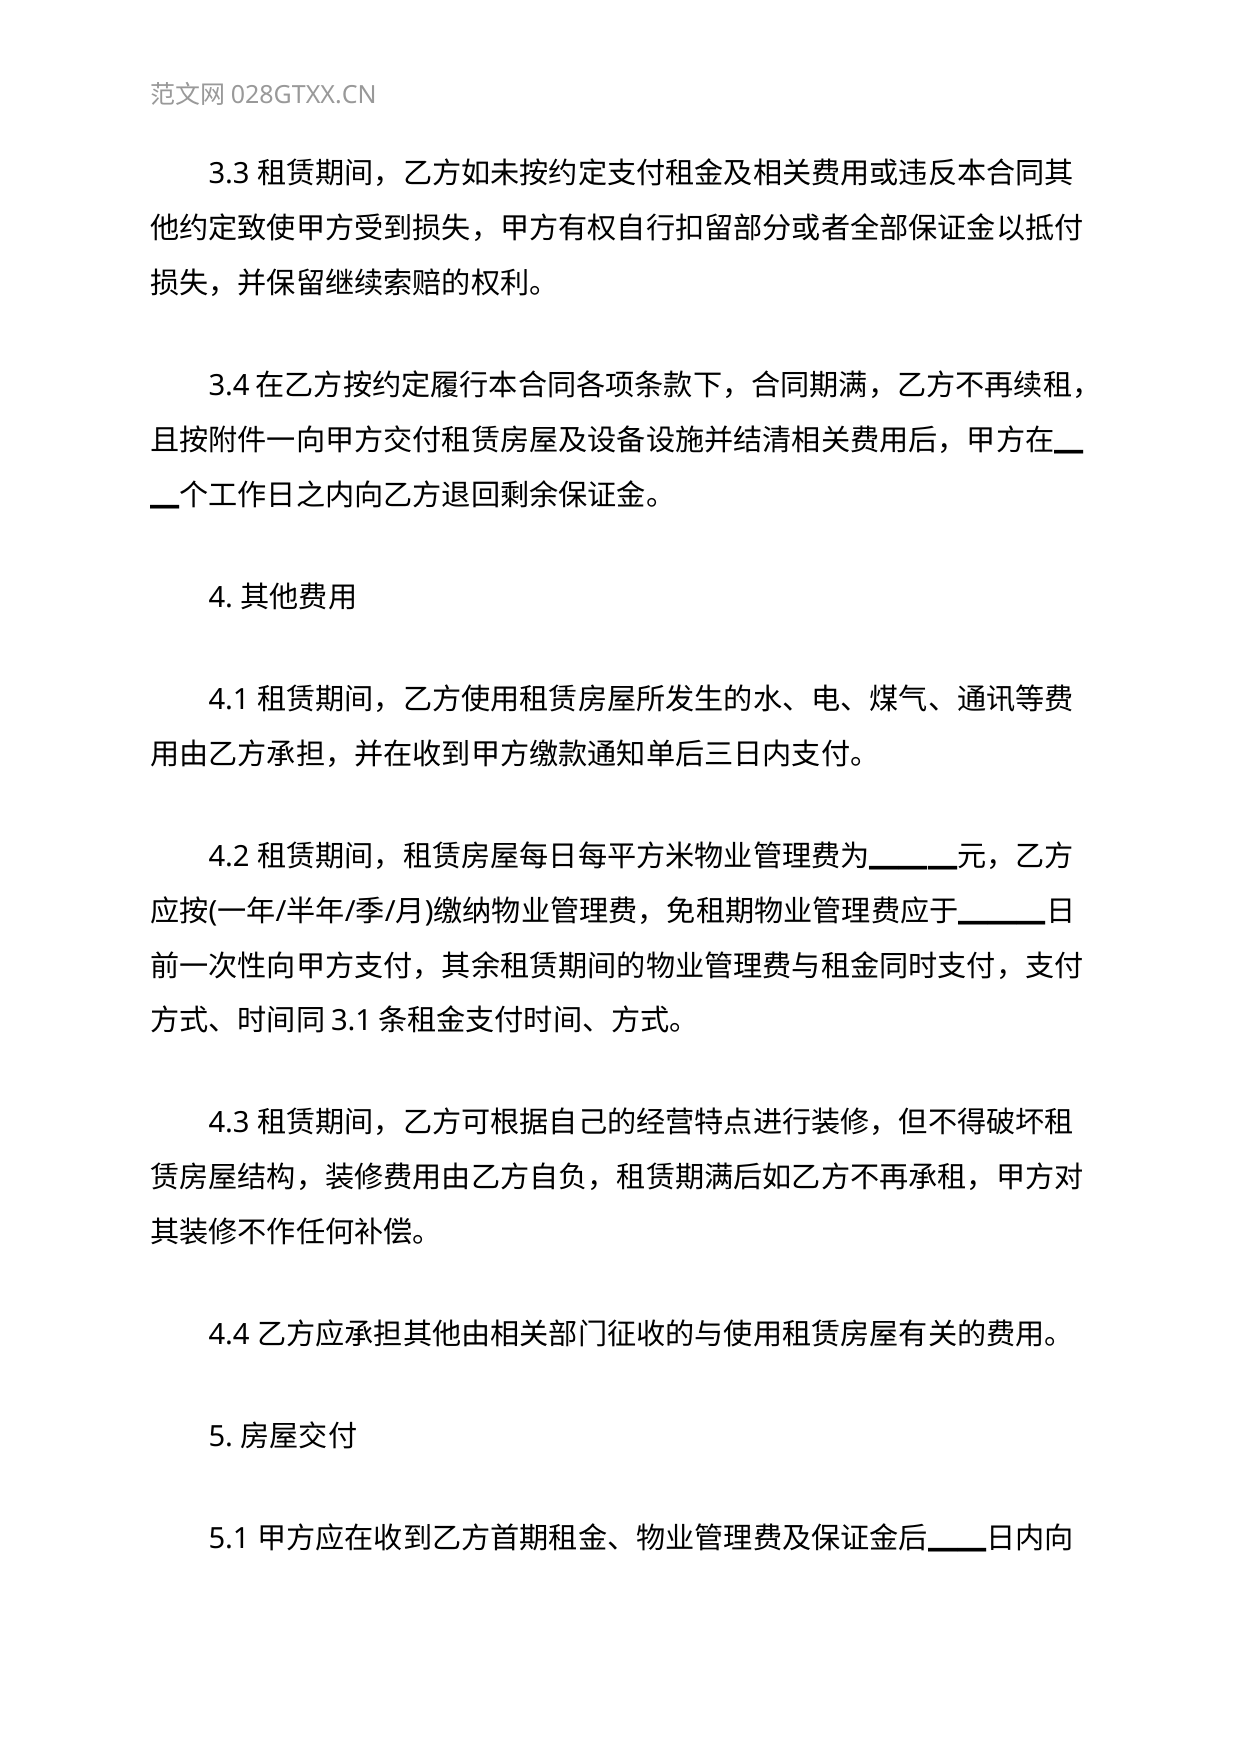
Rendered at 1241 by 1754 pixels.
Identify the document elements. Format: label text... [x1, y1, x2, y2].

text 4. 其他费用 [150, 573, 1090, 616]
text 4.3 租赁期间，乙方可根据自己的经营特点进行装修，但不得破坏租赁房屋结构，装修费用由乙方自负，租赁期满后如乙方不再承租，甲方对其装修不作任何补偿。 [150, 1099, 1090, 1251]
text 4.4 乙方应承担其他由相关部门征收的与使用租赁房屋有关的费用。 [150, 1311, 1090, 1353]
text 3.4在乙方按约定履行本合同各项条款下，合同期满，乙方不再续租，且按附件一向甲方交付租赁房屋及设备设施并结清相关费用后，甲方在▁▁个工作日之内向乙方退回剩余保证金。 [150, 362, 1090, 514]
text 3.3 租赁期间，乙方如未按约定支付租金及相关费用或违反本合同其他约定致使甲方受到损失，甲方有权自行扣留部分或者全部保证金以抵付损失，并保留继续索赔的权利。 [150, 150, 1090, 302]
text 4.1 租赁期间，乙方使用租赁房屋所发生的水、电、煤气、通讯等费用由乙方承担，并在收到甲方缴款通知单后三日内支付。 [150, 675, 1090, 773]
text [150, 1514, 1090, 1557]
text 4.2 租赁期间，租赁房屋每日每平方米物业管理费为▁▁▁元，乙方应按(一年/半年/季/月)缴纳物业管理费，免租期物业管理费应于▁▁▁日前一次性向甲方支付，其余租赁期间的物业管理费与租金同时支付，支付方式、时间同3.1条租金支付时间、方式。 [150, 832, 1090, 1039]
text 5. 房屋交付 [150, 1413, 1090, 1455]
